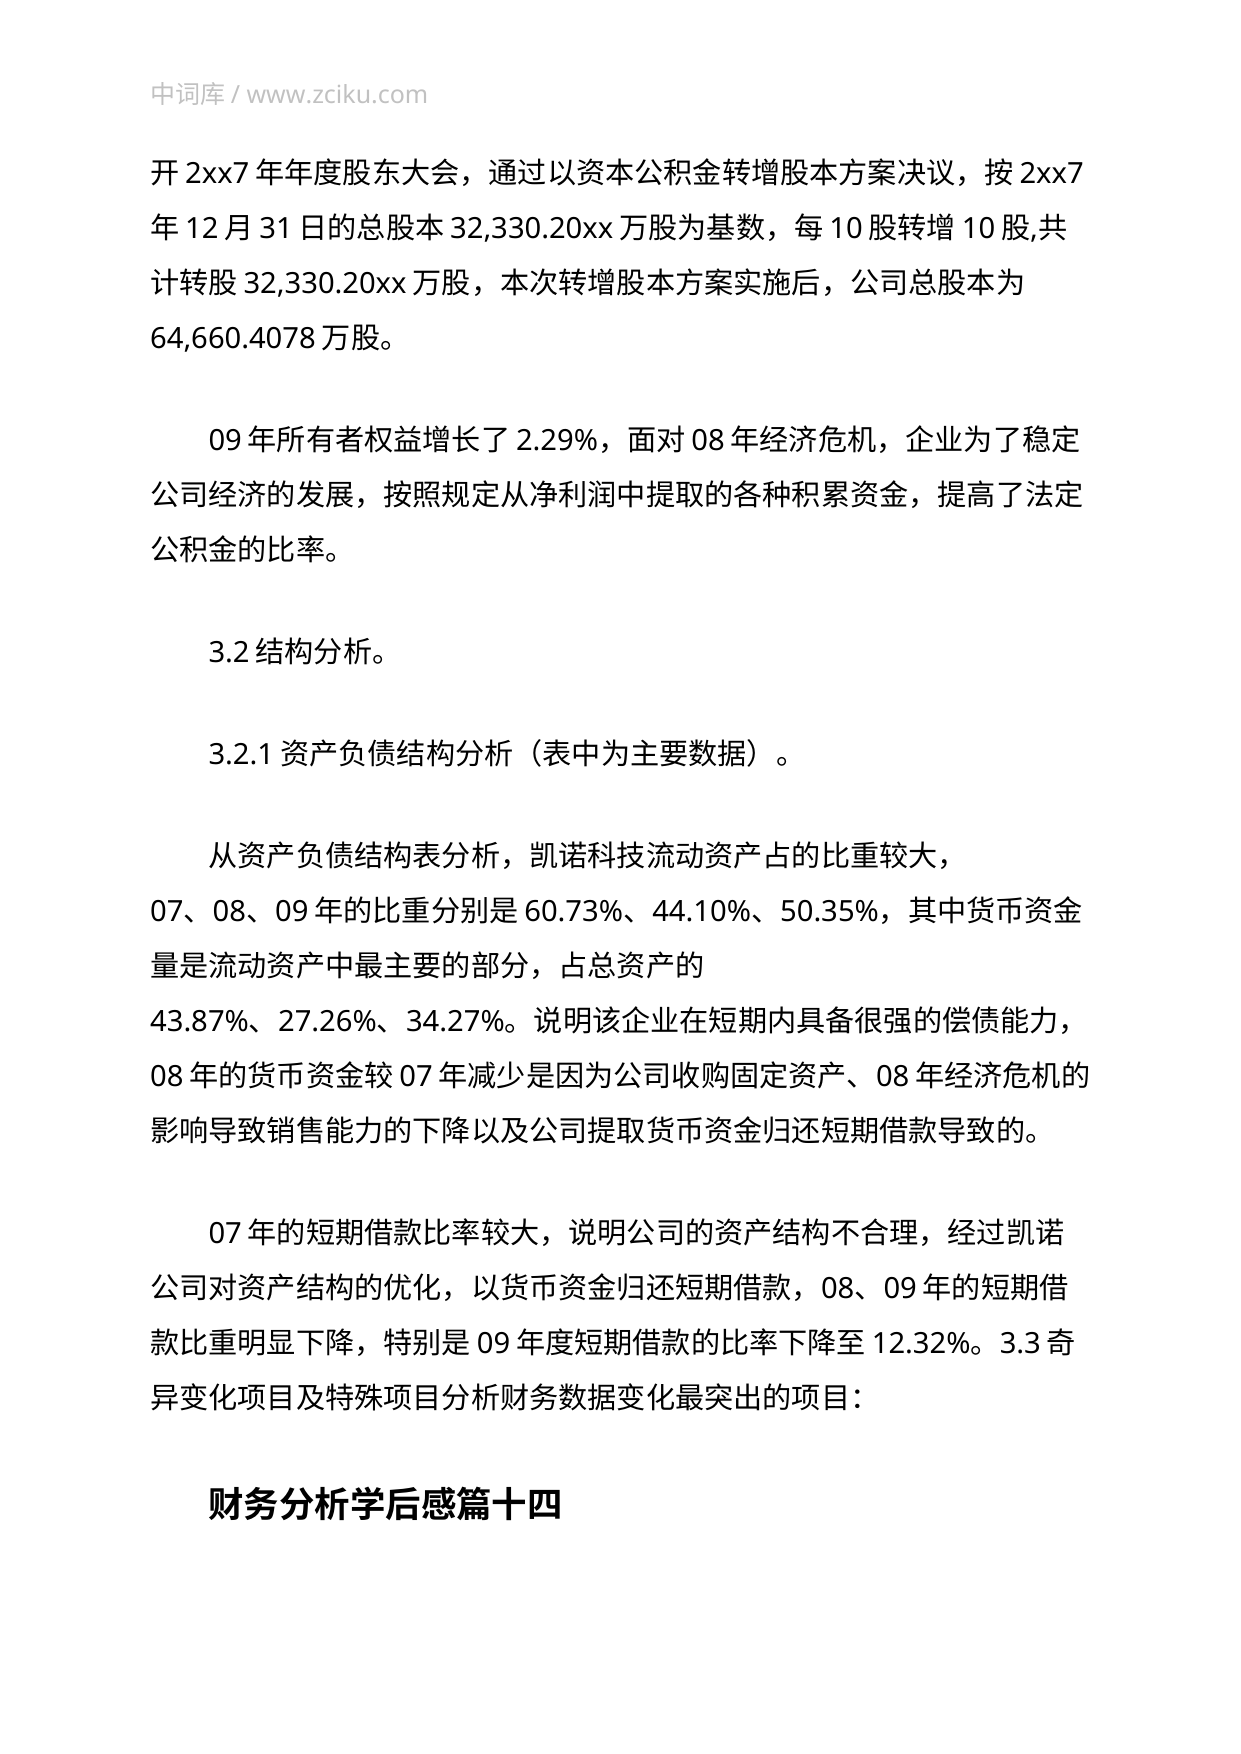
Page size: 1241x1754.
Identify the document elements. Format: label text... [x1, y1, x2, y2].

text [150, 150, 1090, 357]
text 3.2结构分析。 [150, 629, 1090, 671]
text 3.2.1资产负债结构分析（表中为主要数据）。 [150, 731, 1090, 773]
text 财务分析学后感篇十四 [150, 1476, 1090, 1527]
text 从资产负债结构表分析，凯诺科技流动资产占的比重较大，07、08、09年的比重分别是60.73%、44.10%、50.35%，其中货币资金量是流动资产中最主要的部分，占总资产的43.87%、27.26%、34.27%。说明该企业在短期内具备很强的偿债能力，08年的货币资金较07年减少是因为公司收购固定资产、08年经济危机的影响导致销售能力的下降以及公司提取货币资金归还短期借款导致的。 [150, 833, 1090, 1150]
text 07年的短期借款比率较大，说明公司的资产结构不合理，经过凯诺公司对资产结构的优化，以货币资金归还短期借款，08、09年的短期借款比重明显下降，特别是09年度短期借款的比率下降至12.32%。3.3奇异变化项目及特殊项目分析财务数据变化最突出的项目： [150, 1209, 1090, 1416]
text 09年所有者权益增长了2.29%，面对08年经济危机，企业为了稳定公司经济的发展，按照规定从净利润中提取的各种积累资金，提高了法定公积金的比率。 [150, 417, 1090, 569]
